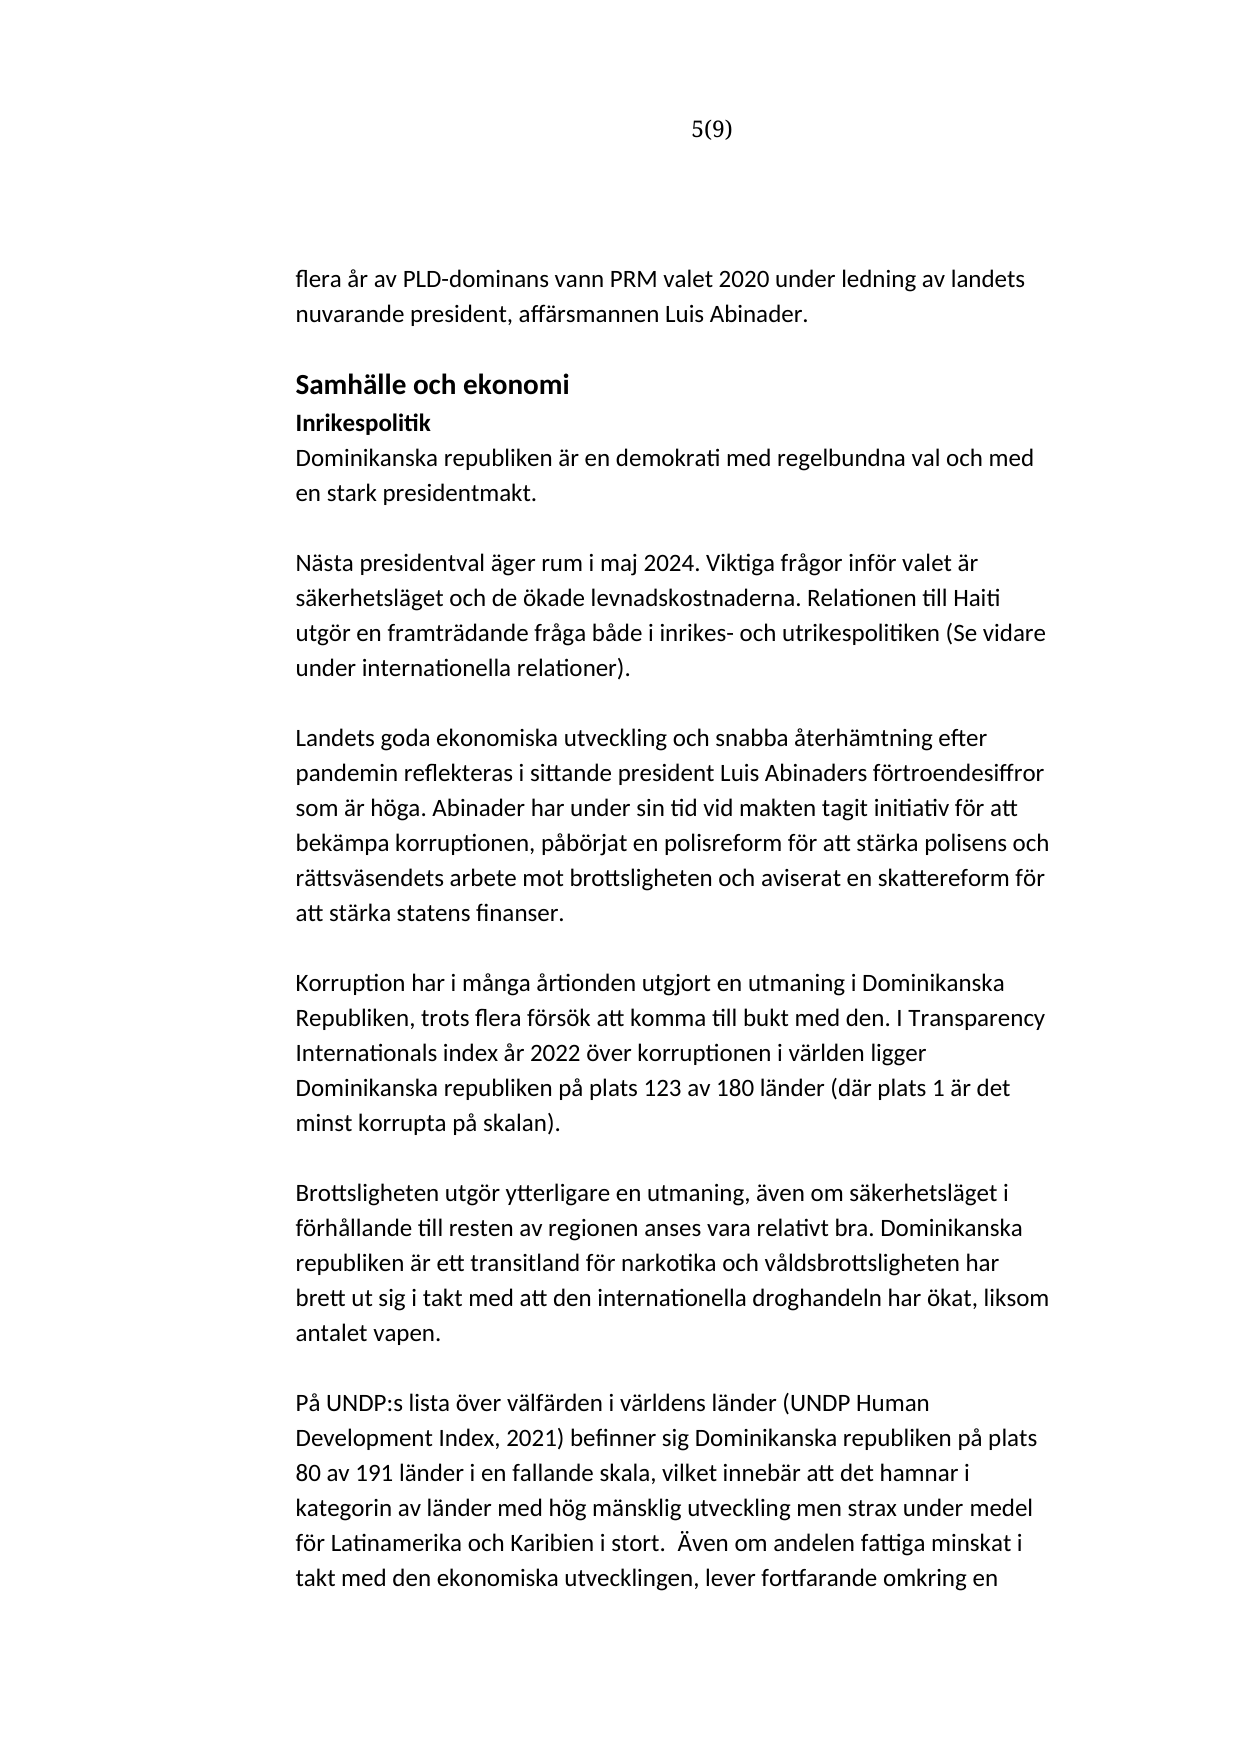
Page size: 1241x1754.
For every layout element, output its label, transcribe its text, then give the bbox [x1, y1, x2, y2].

text Samhälle och ekonomi [295, 366, 1053, 402]
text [295, 263, 1053, 329]
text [295, 1387, 1053, 1593]
text Brottsligheten utgör ytterligare en utmaning, även om säkerhetsläget i förhållande till resten av regionen anses vara relativt bra. Dominikanska republiken är ett transitland för narkotika och våldsbrottsligheten har brett ut sig i takt med att den internationella droghandeln har ökat, liksom antalet vapen. [295, 1177, 1053, 1348]
text Landets goda ekonomiska utveckling och snabba återhämtning efter pandemin reflekteras i sittande president Luis Abinaders förtroendesiffror som är höga. Abinader har under sin tid vid makten tagit initiativ för att bekämpa korruptionen, påbörjat en polisreform för att stärka polisens och rättsväsendets arbete mot brottsligheten och aviserat en skattereform för att stärka statens finanser. [295, 722, 1053, 928]
text Korruption har i många årtionden utgjort en utmaning i Dominikanska Republiken, trots flera försök att komma till bukt med den. I Transparency Internationals index år 2022 över korruptionen i världen ligger Dominikanska republiken på plats 123 av 180 länder (där plats 1 är det minst korrupta på skalan). [295, 967, 1053, 1138]
text Inrikespolitik [295, 407, 1053, 438]
text Nästa presidentval äger rum i maj 2024. Viktiga frågor inför valet är säkerhetsläget och de ökade levnadskostnaderna. Relationen till Haiti utgör en framträdande fråga både i inrikes- och utrikespolitiken (Se vidare under internationella relationer). [295, 547, 1053, 683]
text Dominikanska republiken är en demokrati med regelbundna val och med en stark presidentmakt. [295, 442, 1053, 508]
